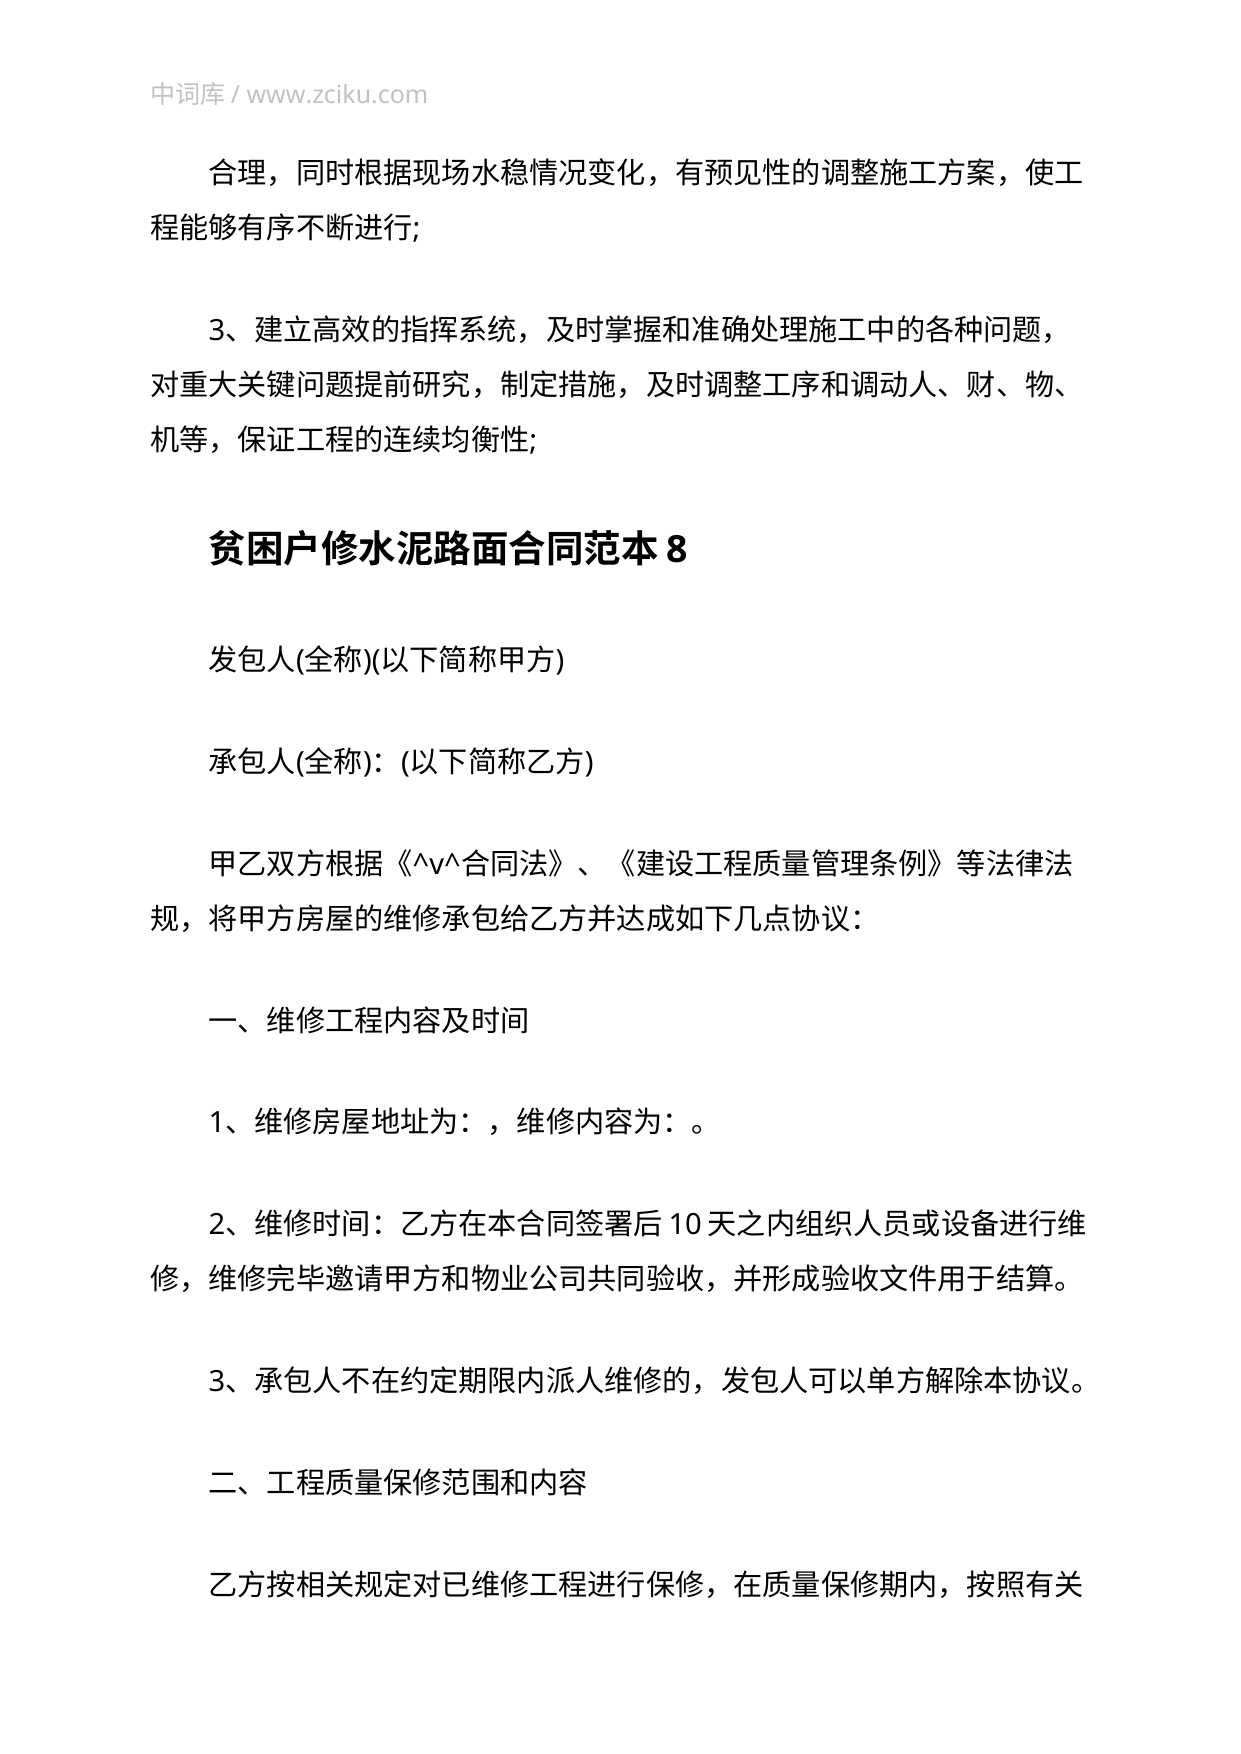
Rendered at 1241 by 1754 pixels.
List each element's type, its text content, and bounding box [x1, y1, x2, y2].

text 3、建立高效的指挥系统，及时掌握和准确处理施工中的各种问题，对重大关键问题提前研究，制定措施，及时调整工序和调动人、财、物、机等，保证工程的连续均衡性; [150, 307, 1090, 459]
text 贫困户修水泥路面合同范本8 [150, 519, 1090, 573]
text 承包人(全称)：(以下简称乙方) [150, 738, 1090, 781]
text 发包人(全称)(以下简称甲方) [150, 636, 1090, 679]
text 1、维修房屋地址为：，维修内容为：。 [150, 1099, 1090, 1141]
text 甲乙双方根据《^v^合同法》、《建设工程质量管理条例》等法律法规，将甲方房屋的维修承包给乙方并达成如下几点协议： [150, 840, 1090, 938]
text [150, 1561, 1090, 1604]
text 3、承包人不在约定期限内派人维修的，发包人可以单方解除本协议。 [150, 1358, 1090, 1400]
text 一、维修工程内容及时间 [150, 997, 1090, 1039]
text 2、维修时间：乙方在本合同签署后10天之内组织人员或设备进行维修，维修完毕邀请甲方和物业公司共同验收，并形成验收文件用于结算。 [150, 1201, 1090, 1298]
text 二、工程质量保修范围和内容 [150, 1459, 1090, 1502]
text 合理，同时根据现场水稳情况变化，有预见性的调整施工方案，使工程能够有序不断进行; [150, 150, 1090, 247]
